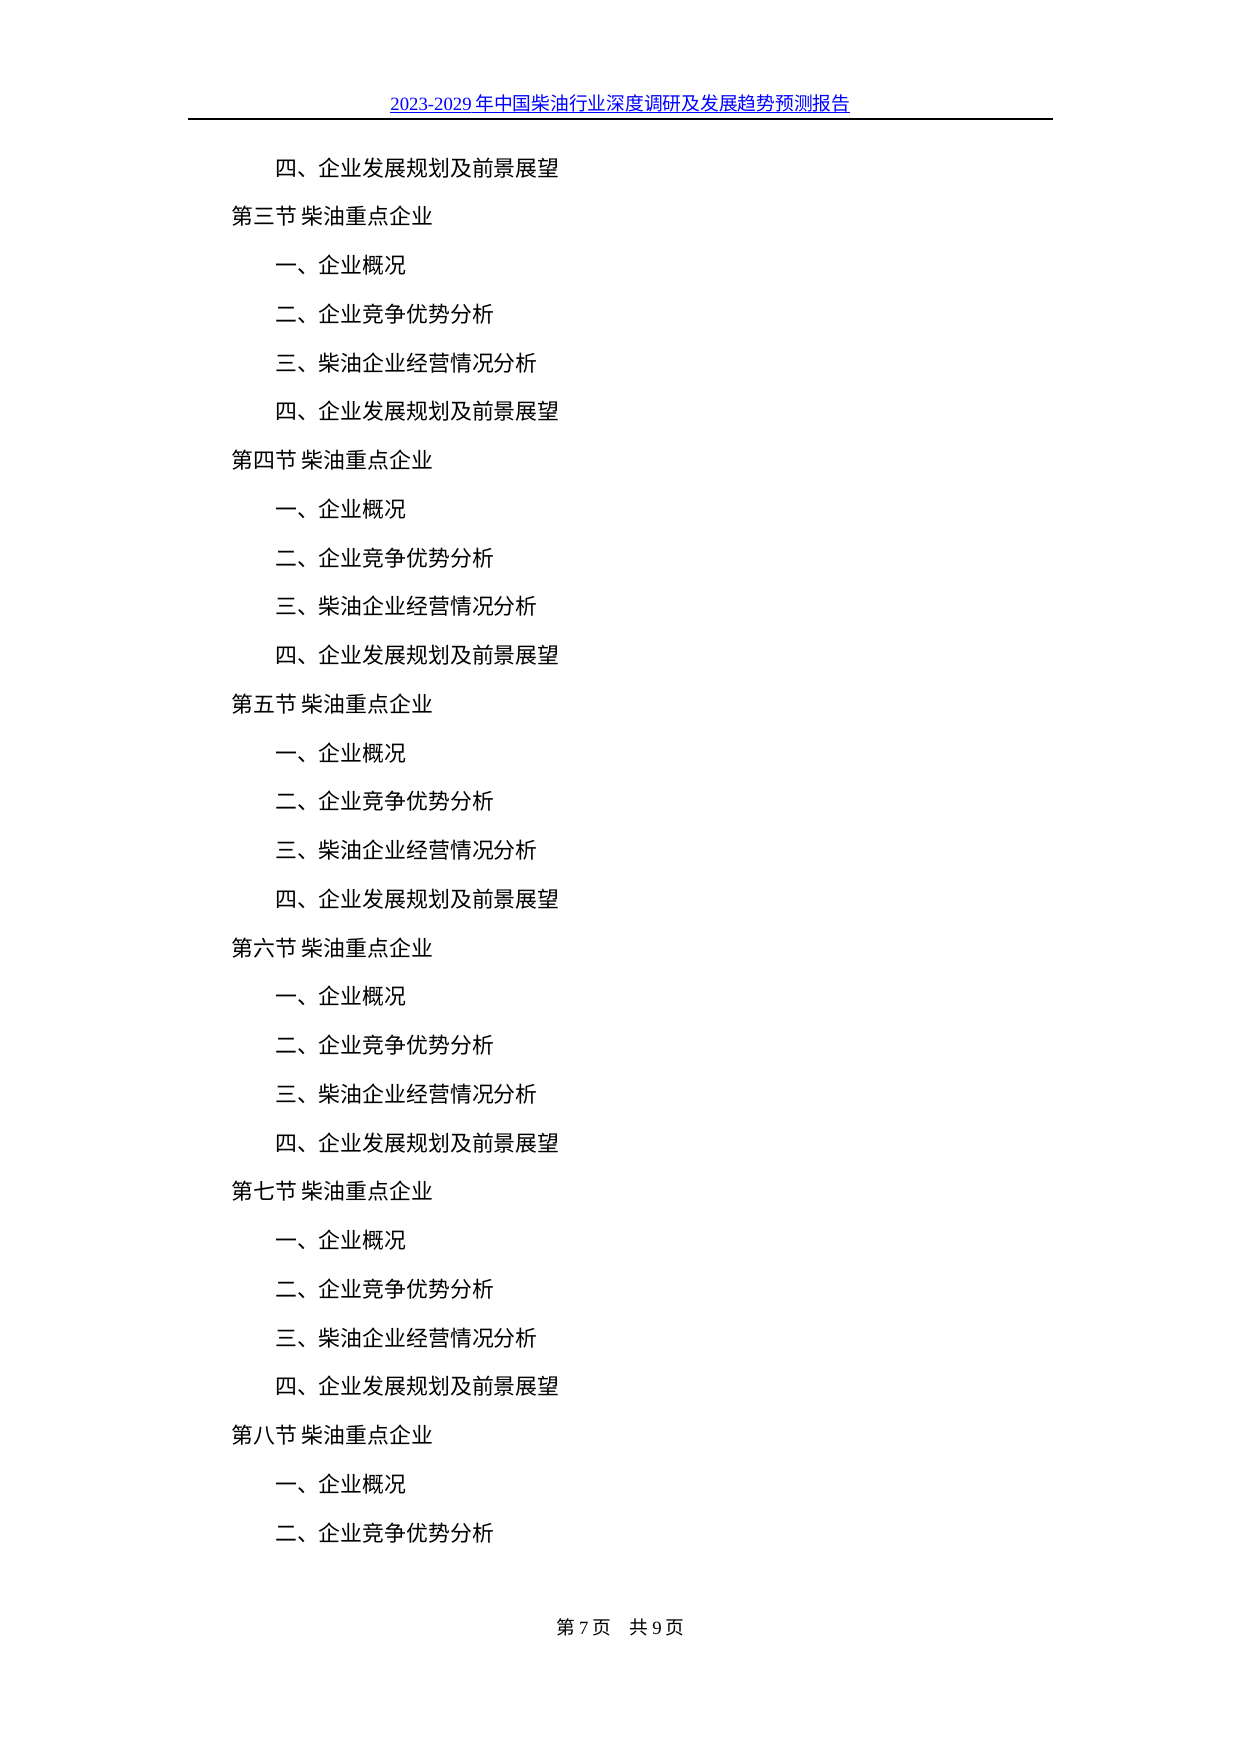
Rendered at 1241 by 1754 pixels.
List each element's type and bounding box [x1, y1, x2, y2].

text [187, 150, 1053, 1548]
